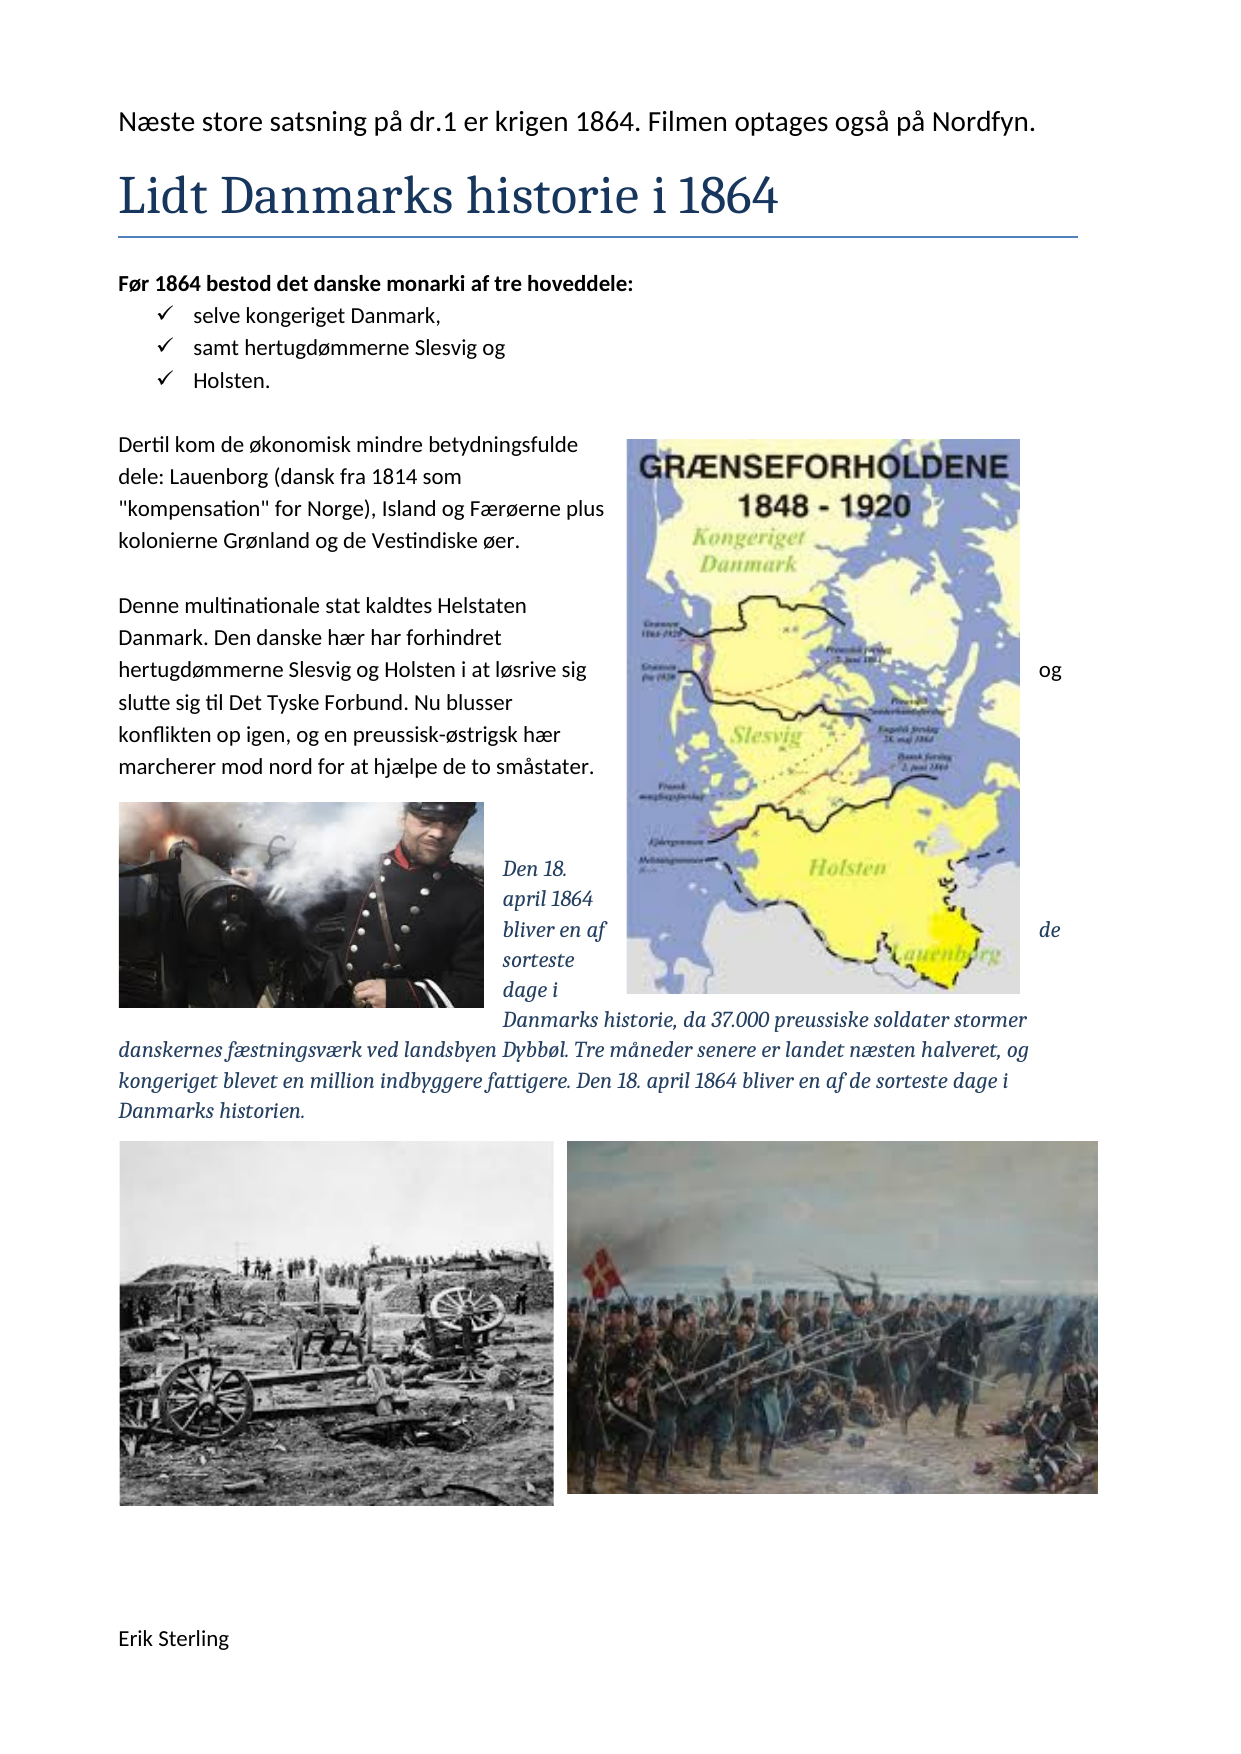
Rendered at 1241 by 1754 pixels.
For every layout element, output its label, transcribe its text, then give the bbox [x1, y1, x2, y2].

text Før 1864 bestod det danske monarki af tre hoveddele: [118, 269, 1078, 297]
text Dertil kom de økonomisk mindre betydningsfulde dele: Lauenborg (dansk fra 1814 som "kompensation" for Norge), Island og Færøerne plus kolonierne Grønland og de Vestindiske øer. [118, 430, 1078, 555]
list samt hertugdømmerne Slesvig og [156, 333, 1078, 362]
title Lidt Danmarks historie i 1864 [118, 165, 1078, 236]
list Holsten. [156, 366, 1078, 394]
picture [626, 439, 1020, 994]
subtitle Den 18. april 1864 bliver en af de sorteste dage i Danmarks historie, da 37.000 preussiske soldater stormer danskernes fæstningsværk ved landsbyen Dybbøl. Tre måneder senere er landet næsten halveret, og kongeriget blevet en million indbyggere fattigere. Den 18. april 1864 bliver en af de sorteste dage i Danmarks historien. [118, 856, 1078, 1124]
picture [119, 1141, 554, 1506]
text Denne multinationale stat kaldtes Helstaten Danmark. Den danske hær har forhindret hertugdømmerne Slesvig og Holsten i at løsrive sig og slutte sig til Det Tyske Forbund. Nu blusser konflikten op igen, og en preussisk-østrigsk hær marcherer mod nord for at hjælpe de to småstater. [118, 591, 626, 780]
picture [118, 802, 484, 1008]
list selve kongeriget Danmark, [156, 301, 1078, 329]
picture [567, 1141, 1098, 1494]
text Næste store satsning på dr.1 er krigen 1864. Filmen optages også på Nordfyn. [118, 103, 1078, 139]
